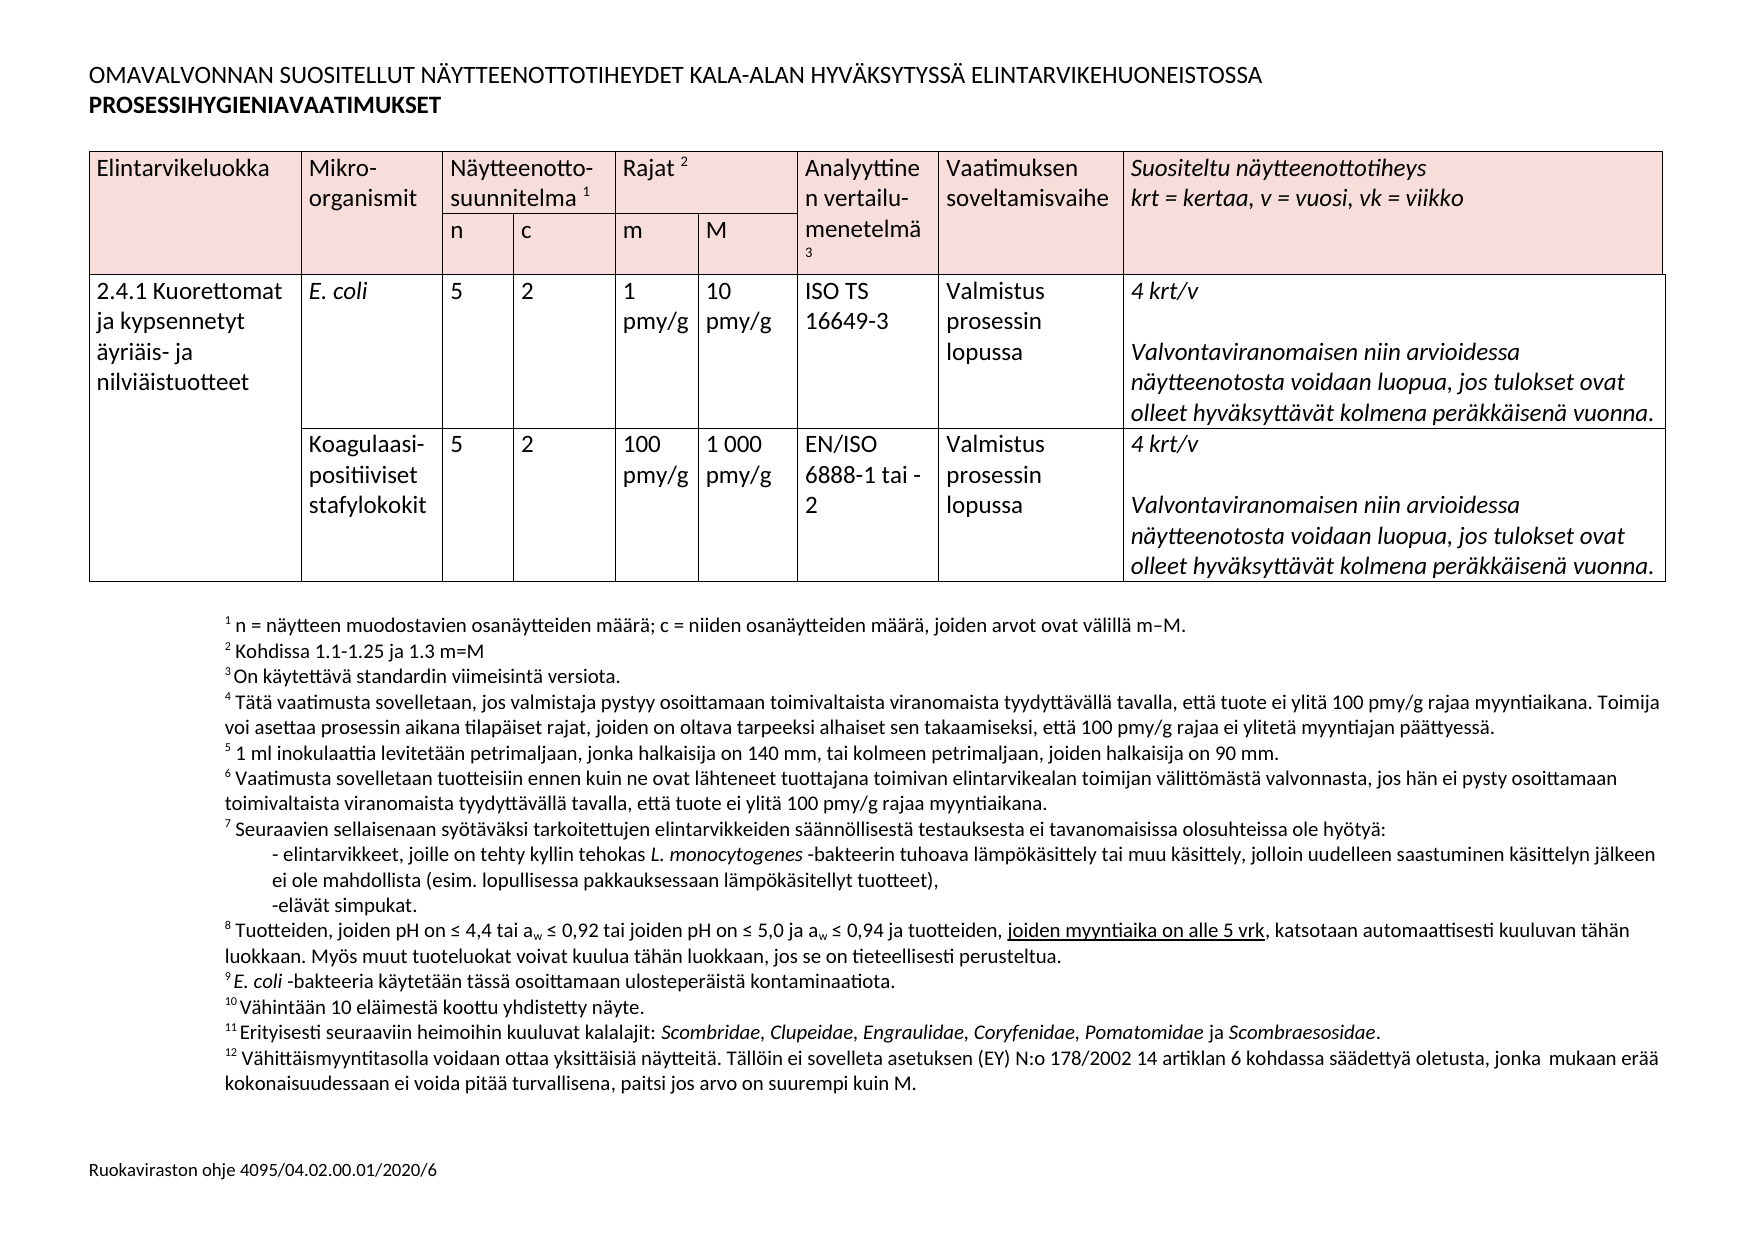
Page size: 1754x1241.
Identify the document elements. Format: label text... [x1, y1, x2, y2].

text 10 Vähintään 10 eläimestä koottu yhdistetty näyte. [224, 994, 1665, 1019]
table_cell Koagulaasi-positiiviset stafylokokit [302, 429, 442, 581]
text 12 Vähittäismyyntitasolla voidaan ottaa yksittäisiä näytteitä. Tällöin ei sovelleta asetuksen (EY) N:o 178/2002 14 artiklan 6 kohdassa säädettyä oletusta, jonka mukaan erää kokonaisuudessaan ei voida pitää turvallisena, paitsi jos arvo on suurempi kuin M. [224, 1045, 1665, 1096]
text 1 n = näytteen muodostavien osanäytteiden määrä; c = niiden osanäytteiden määrä, joiden arvot ovat välillä m–M. [224, 613, 1665, 638]
text 4 Tätä vaatimusta sovelletaan, jos valmistaja pystyy osoittamaan toimivaltaista viranomaista tyydyttävällä tavalla, että tuote ei ylitä 100 pmy/g rajaa myyntiaikana. Toimija voi asettaa prosessin aikana tilapäiset rajat, joiden on oltava tarpeeksi alhaiset sen takaamiseksi, että 100 pmy/g rajaa ei ylitetä myyntiajan päättyessä. [224, 689, 1665, 740]
table_cell 1 pmy/g [616, 275, 698, 427]
table_header Mikro-organismit [302, 152, 442, 274]
table_cell Valmistus prosessin lopussa [939, 275, 1123, 427]
text 6 Vaatimusta sovelletaan tuotteisiin ennen kuin ne ovat lähteneet tuottajana toimivan elintarvikealan toimijan välittömästä valvonnasta, jos hän ei pysty osoittamaan toimivaltaista viranomaista tyydyttävällä tavalla, että tuote ei ylitä 100 pmy/g rajaa myyntiaikana. [224, 765, 1665, 816]
table_cell c [514, 214, 615, 274]
text 3 On käytettävä standardin viimeisintä versiota. [224, 663, 1665, 689]
text 9 E. coli -bakteeria käytetään tässä osoittamaan ulosteperäistä kontaminaatiota. [224, 968, 1665, 994]
table_cell m [616, 214, 698, 274]
text 2 Kohdissa 1.1-1.25 ja 1.3 m=M [224, 638, 1665, 663]
table_cell 1 000 pmy/g [699, 429, 797, 581]
table_cell M [699, 214, 797, 274]
text -elävät simpukat. [224, 892, 1665, 918]
table_cell ISO TS 16649-3 [798, 275, 938, 427]
table_cell 2 [514, 429, 615, 581]
table_cell E. coli [302, 275, 442, 427]
table_header Näytteenotto-suunnitelma 1 [443, 152, 615, 213]
table_cell 2 [514, 275, 615, 427]
text 11 Erityisesti seuraaviin heimoihin kuuluvat kalalajit: Scombridae, Clupeidae, Engraulidae, Coryfenidae, Pomatomidae ja Scombraesosidae. [224, 1019, 1665, 1045]
table_header Analyyttinen vertailu- menetelmä 3 [798, 152, 938, 274]
text 5 1 ml inokulaattia levitetään petrimaljaan, jonka halkaisija on 140 mm, tai kolmeen petrimaljaan, joiden halkaisija on 90 mm. [224, 740, 1665, 765]
text - elintarvikkeet, joille on tehty kyllin tehokas L. monocytogenes -bakteerin tuhoava lämpökäsittely tai muu käsittely, jolloin uudelleen saastuminen käsittelyn jälkeen ei ole mahdollista (esim. lopullisessa pakkauksessaan lämpökäsitellyt tuotteet), [272, 841, 1665, 892]
table_cell Valmistus prosessin lopussa [939, 429, 1123, 581]
text 7 Seuraavien sellaisenaan syötäväksi tarkoitettujen elintarvikkeiden säännöllisestä testauksesta ei tavanomaisissa olosuhteissa ole hyötyä: [224, 816, 1665, 841]
table_cell 5 [443, 275, 513, 427]
table_cell 100 pmy/g [616, 429, 698, 581]
table_header Suositeltu näytteenottotiheys krt = kertaa, v = vuosi, vk = viikko [1124, 152, 1662, 274]
table_cell EN/ISO 6888-1 tai -2 [798, 429, 938, 581]
text 8 Tuotteiden, joiden pH on ≤ 4,4 tai aw ≤ 0,92 tai joiden pH on ≤ 5,0 ja aw ≤ 0,94 ja tuotteiden, joiden myyntiaika on alle 5 vrk, katsotaan automaattisesti kuuluvan tähän luokkaan. Myös muut tuoteluokat voivat kuulua tähän luokkaan, jos se on tieteellisesti perusteltua. [224, 918, 1665, 968]
table_cell 2.4.1 Kuorettomat ja kypsennetyt äyriäis- ja nilviäistuotteet [90, 275, 301, 581]
table_header Elintarvikeluokka [90, 152, 301, 274]
table_cell 5 [443, 429, 513, 581]
table_header Rajat 2 [616, 152, 797, 213]
table_cell 4 krt/v Valvontaviranomaisen niin arvioidessa näytteenotosta voidaan luopua, jos tulokset ovat olleet hyväksyttävät kolmena peräkkäisenä vuonna. [1124, 275, 1665, 427]
table_cell n [443, 214, 513, 274]
table_header Vaatimuksen soveltamisvaihe [939, 152, 1123, 274]
table_cell 10 pmy/g [699, 275, 797, 427]
table_cell 4 krt/v Valvontaviranomaisen niin arvioidessa näytteenotosta voidaan luopua, jos tulokset ovat olleet hyväksyttävät kolmena peräkkäisenä vuonna. [1124, 429, 1665, 581]
